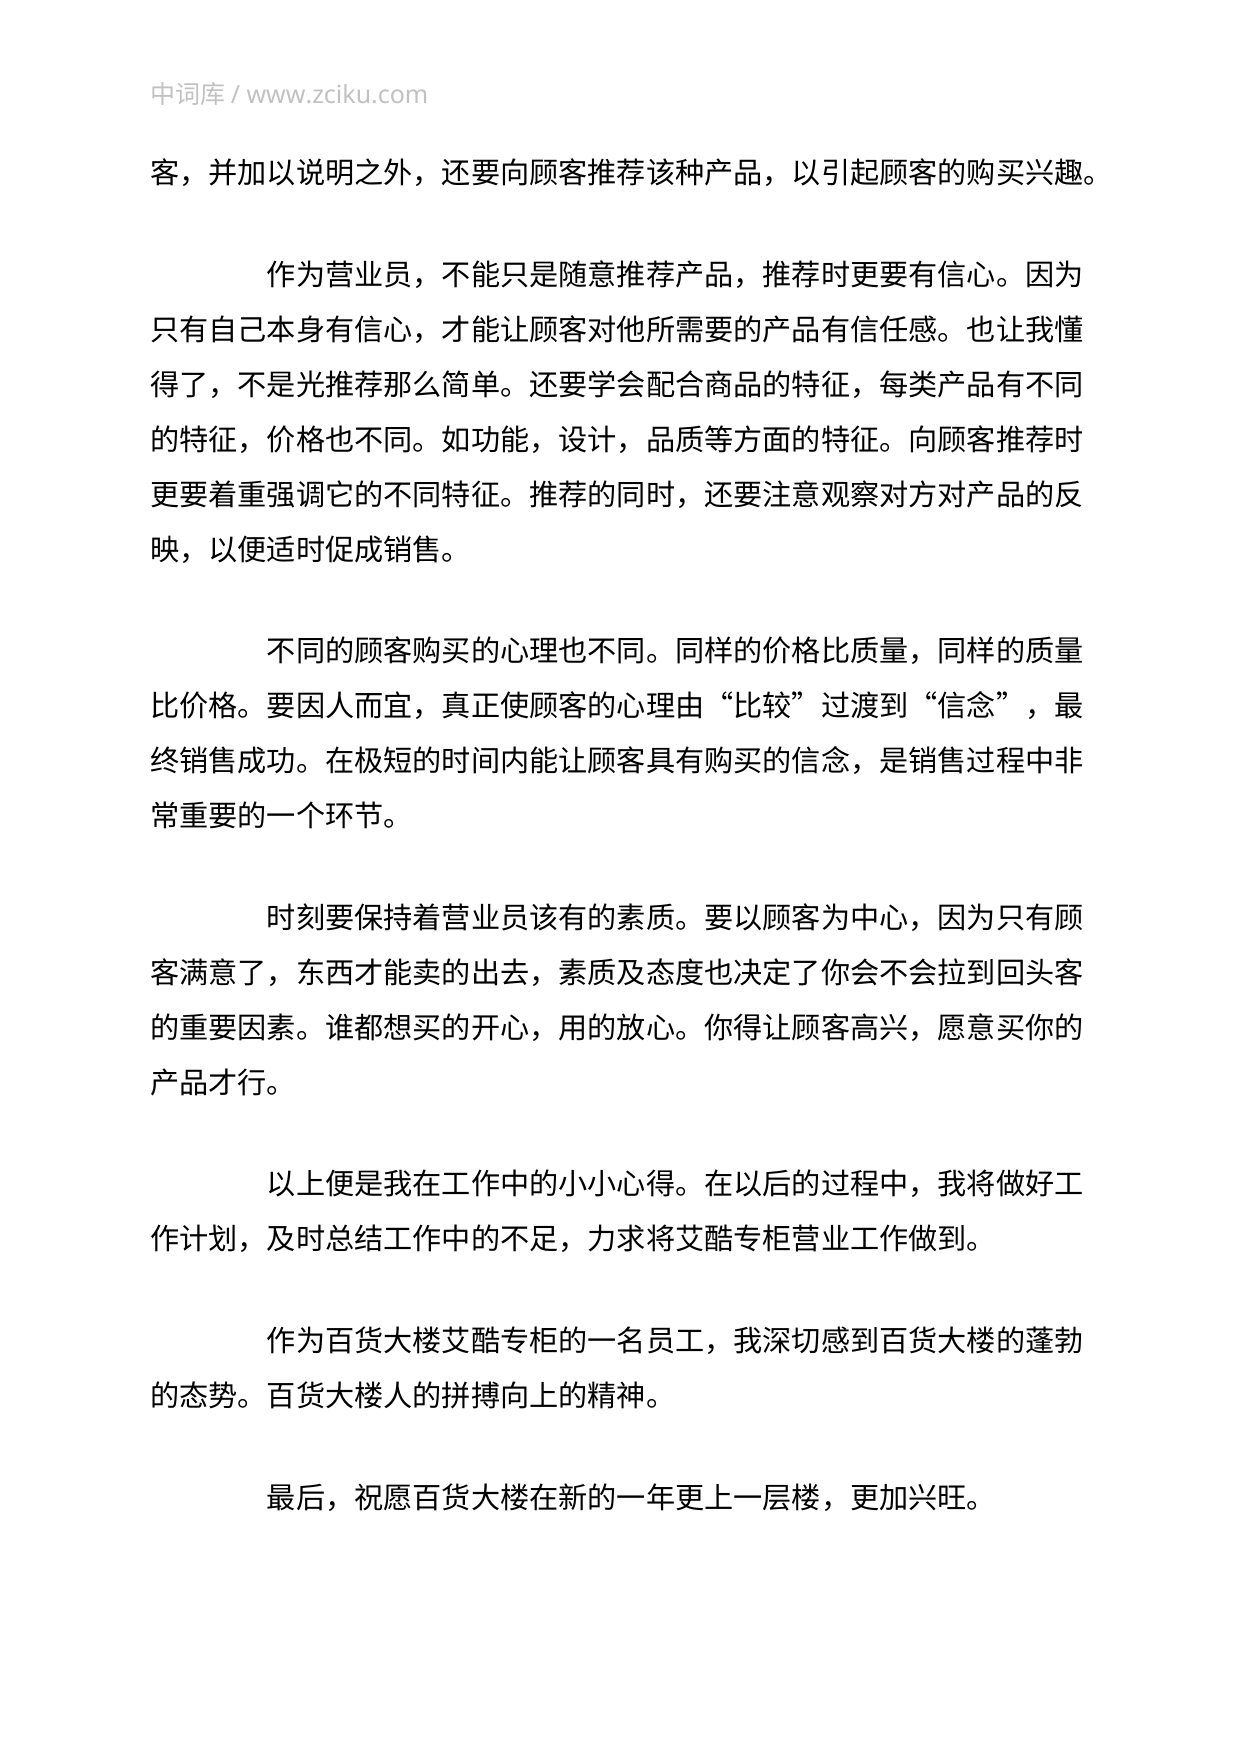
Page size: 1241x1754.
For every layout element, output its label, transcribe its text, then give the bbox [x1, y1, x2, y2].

text 作为营业员，不能只是随意推荐产品，推荐时更要有信心。因为只有自己本身有信心，才能让顾客对他所需要的产品有信任感。也让我懂得了，不是光推荐那么简单。还要学会配合商品的特征，每类产品有不同的特征，价格也不同。如功能，设计，品质等方面的特征。向顾客推荐时更要着重强调它的不同特征。推荐的同时，还要注意观察对方对产品的反映，以便适时促成销售。 [150, 252, 1090, 568]
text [150, 150, 1090, 192]
text 最后，祝愿百货大楼在新的一年更上一层楼，更加兴旺。 [150, 1474, 1090, 1517]
text 时刻要保持着营业员该有的素质。要以顾客为中心，因为只有顾客满意了，东西才能卖的出去，素质及态度也决定了你会不会拉到回头客的重要因素。谁都想买的开心，用的放心。你得让顾客高兴，愿意买你的产品才行。 [150, 894, 1090, 1101]
text 作为百货大楼艾酷专柜的一名员工，我深切感到百货大楼的蓬勃的态势。百货大楼人的拼搏向上的精神。 [150, 1318, 1090, 1415]
text 以上便是我在工作中的小小心得。在以后的过程中，我将做好工作计划，及时总结工作中的不足，力求将艾酷专柜营业工作做到。 [150, 1161, 1090, 1258]
text 不同的顾客购买的心理也不同。同样的价格比质量，同样的质量比价格。要因人而宜，真正使顾客的心理由“比较”过渡到“信念”，最终销售成功。在极短的时间内能让顾客具有购买的信念，是销售过程中非常重要的一个环节。 [150, 628, 1090, 835]
